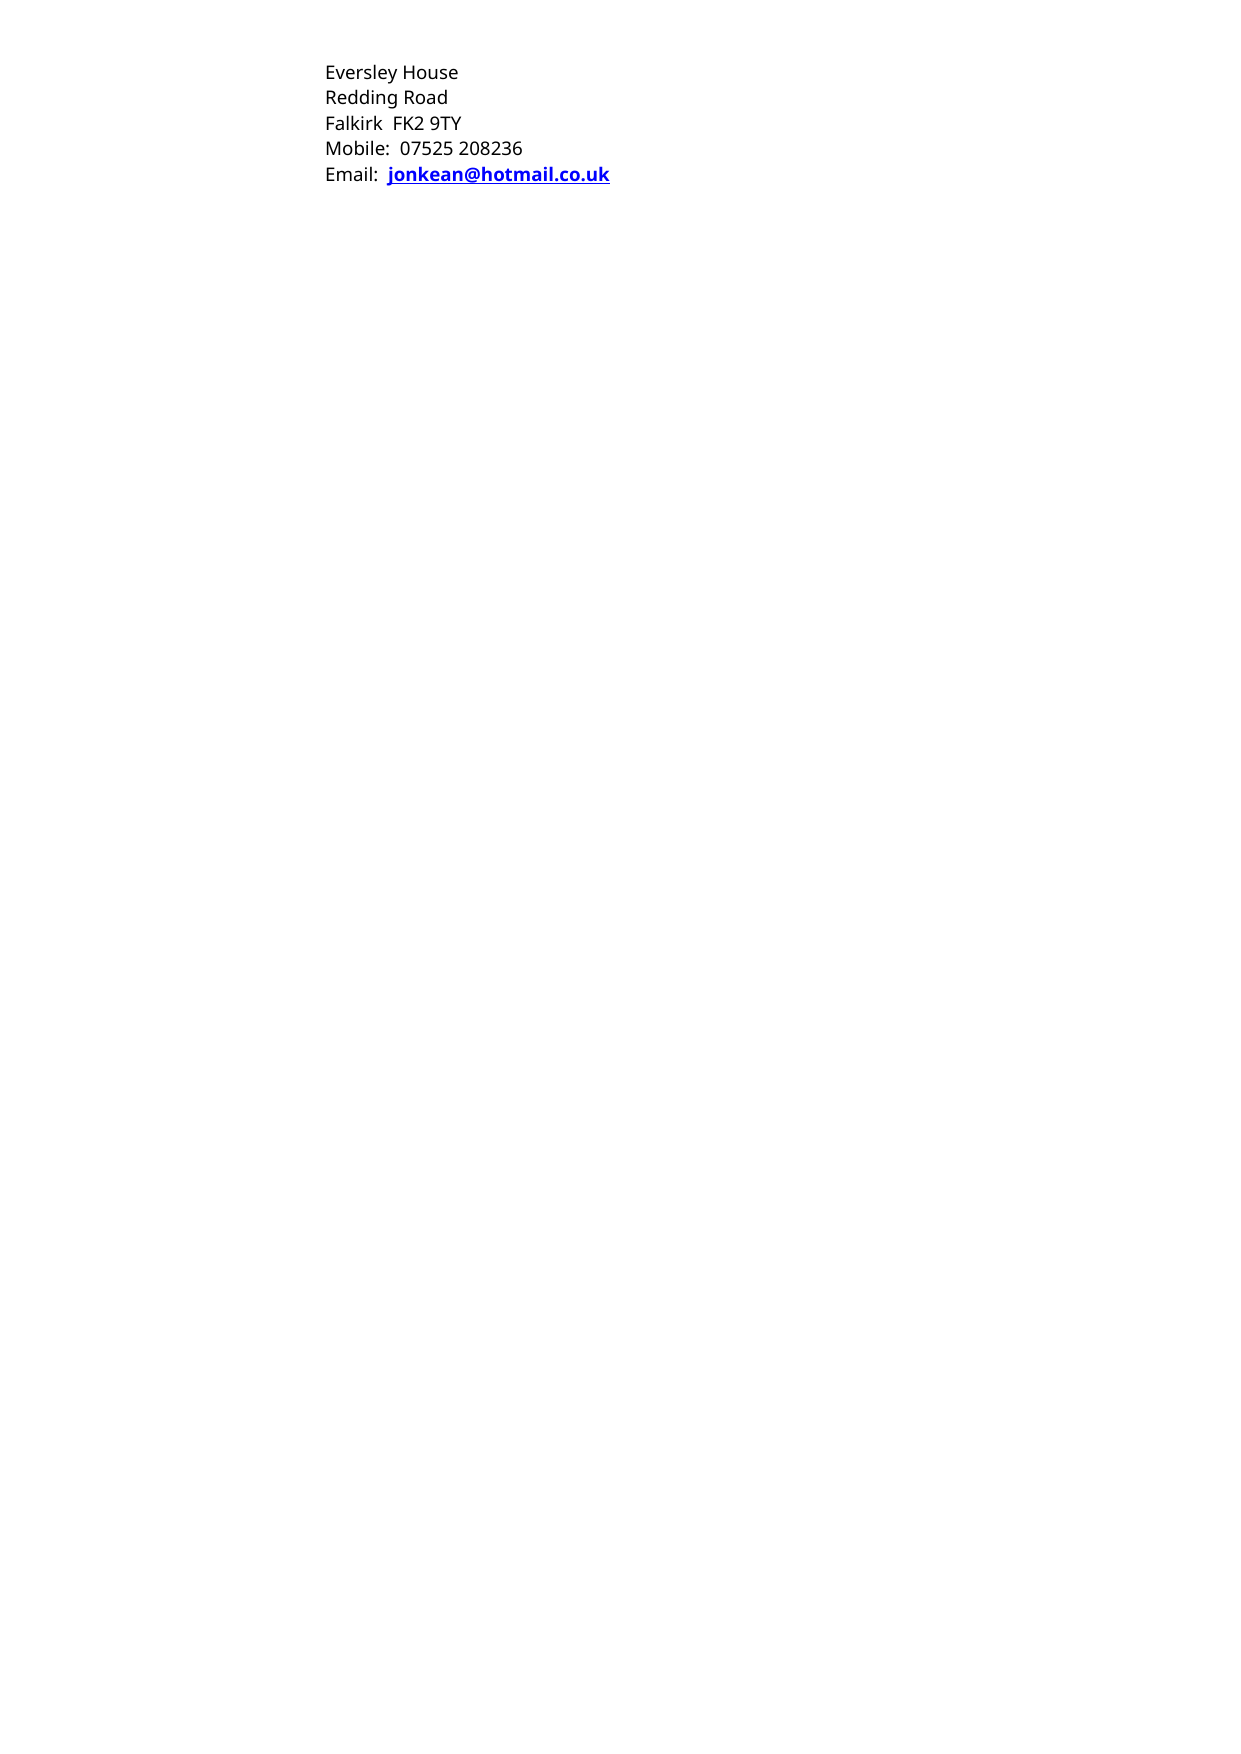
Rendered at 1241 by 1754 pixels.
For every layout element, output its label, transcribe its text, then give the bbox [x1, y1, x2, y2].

text Falkirk FK2 9TY [103, 110, 1137, 136]
text Mobile: 07525 208236 [103, 136, 1137, 161]
text Eversley House [103, 59, 1137, 84]
text Redding Road [103, 84, 1137, 110]
text Email: jonkean@hotmail.co.uk [103, 161, 1137, 187]
